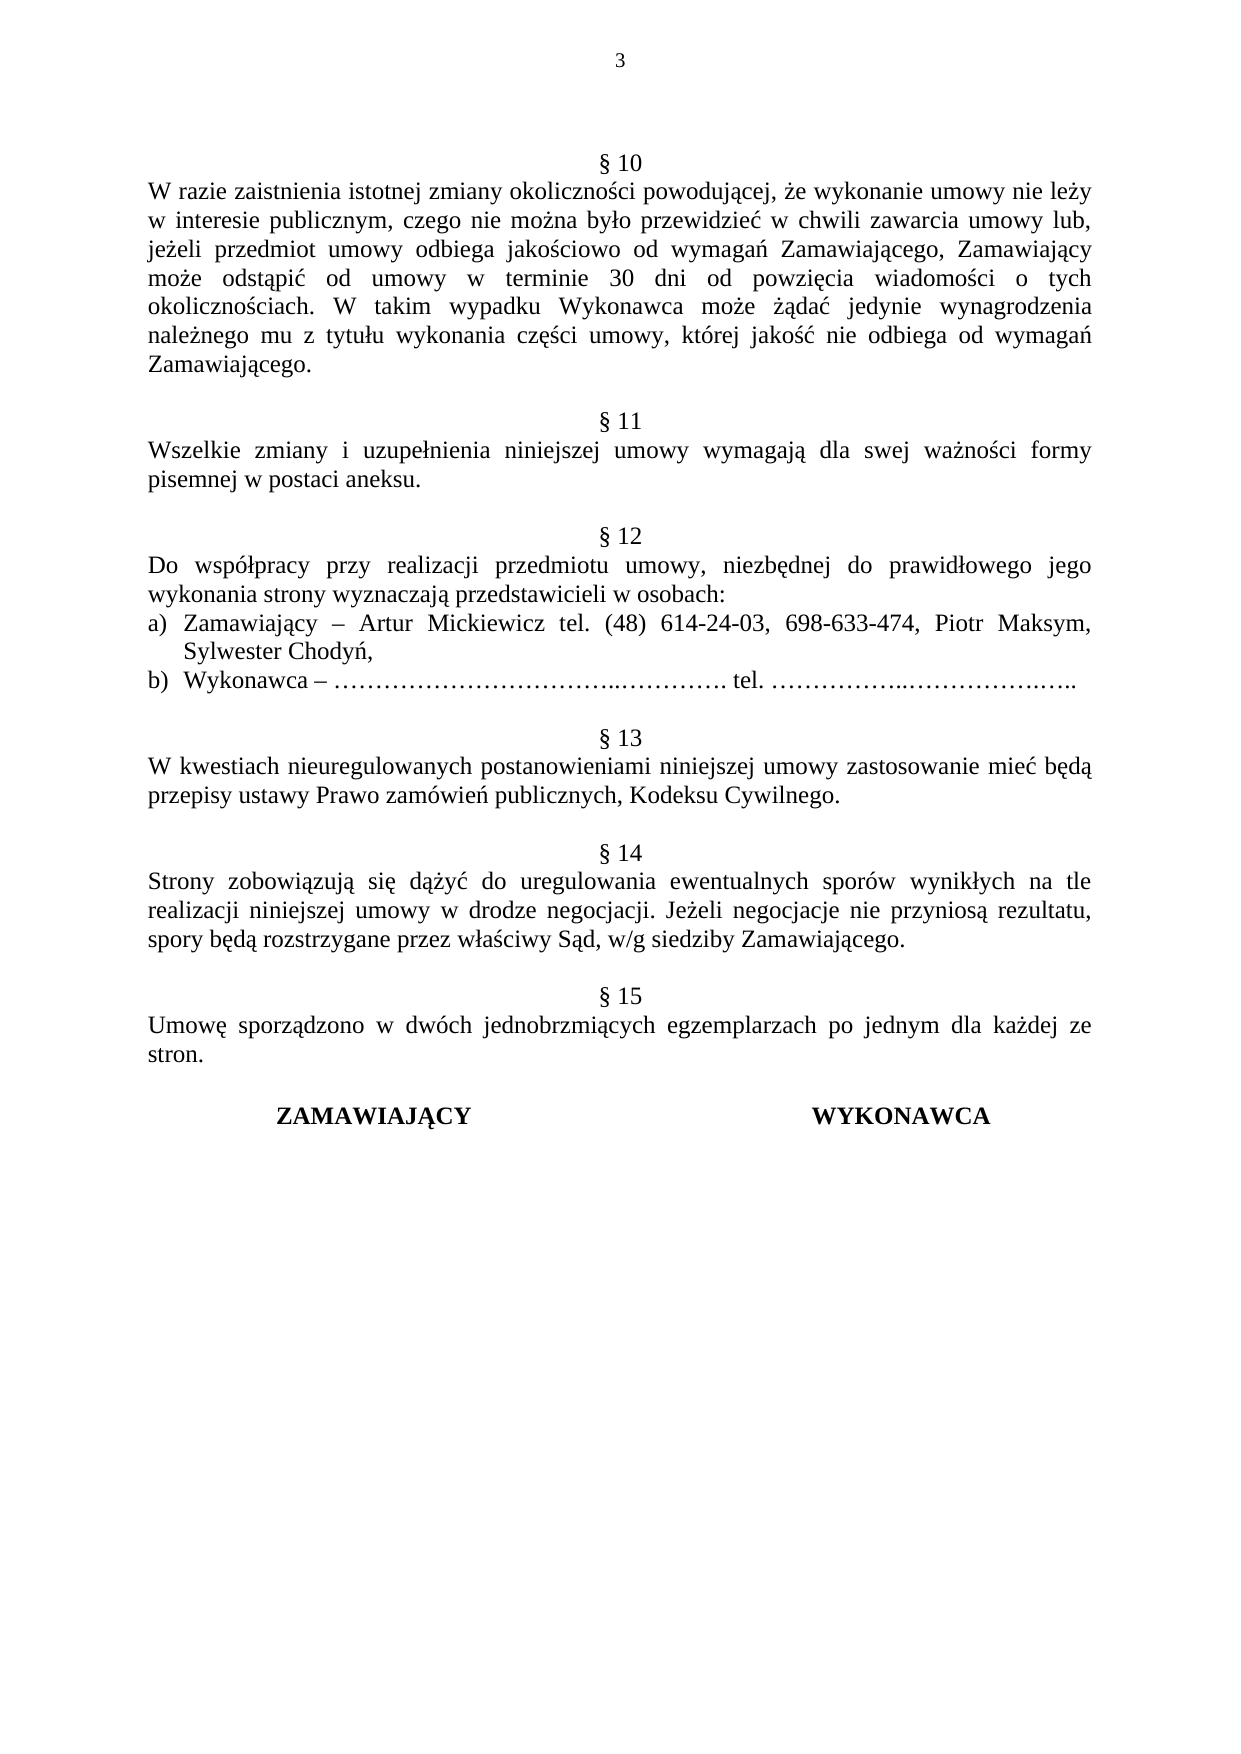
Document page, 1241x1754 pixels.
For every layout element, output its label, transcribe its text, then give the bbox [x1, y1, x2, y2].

list Wykonawca – ……………………………..…………. tel. ……………..…………….….. [148, 665, 1093, 694]
text § 12 [148, 521, 1093, 550]
text 15 [148, 981, 1093, 1010]
text Umowę sporządzono w dwóch jednobrzmiących egzemplarzach po jednym dla każdej ze stron. [148, 1010, 1093, 1068]
text Strony zobowiązują się dążyć do uregulowania ewentualnych sporów wynikłych na tle realizacji niniejszej umowy w drodze negocjacji. Jeżeli negocjacje nie przyniosą rezultatu, spory będą rozstrzygane przez właściwy Sąd, w/g siedziby Zamawiającego. [148, 866, 1093, 953]
text 11 [148, 406, 1093, 435]
text ZAMAWIAJĄCY WYKONAWCA [148, 1101, 1093, 1130]
text 14 [148, 838, 1093, 866]
text 13 [148, 723, 1093, 751]
list Zamawiający – Artur Mickiewicz tel. (48) 614-24-03, 698-633-474, Piotr Maksym, Sylwester Chodyń, [148, 608, 1093, 665]
text Do współpracy przy realizacji przedmiotu umowy, niezbędnej do prawidłowego jego wykonania strony wyznaczają przedstawicieli w osobach: [148, 550, 1093, 608]
text W kwestiach nieuregulowanych postanowieniami niniejszej umowy zastosowanie mieć będą przepisy ustawy Prawo zamówień publicznych, Kodeksu Cywilnego. [148, 751, 1093, 809]
text Wszelkie zmiany i uzupełnienia niniejszej umowy wymagają dla swej ważności formy pisemnej w postaci aneksu. [148, 435, 1093, 493]
text 10 [148, 148, 1093, 176]
text W razie zaistnienia istotnej zmiany okoliczności powodującej, że wykonanie umowy nie leży w interesie publicznym, czego nie można było przewidzieć w chwili zawarcia umowy lub, jeżeli przedmiot umowy odbiega jakościowo od wymagań Zamawiającego, Zamawiający może odstąpić od umowy w terminie 30 dni od powzięcia wiadomości o tych okolicznościach. W takim wypadku Wykonawca może żądać jedynie wynagrodzenia należnego mu z tytułu wykonania części umowy, której jakość nie odbiega od wymagań Zamawiającego. [148, 176, 1093, 378]
